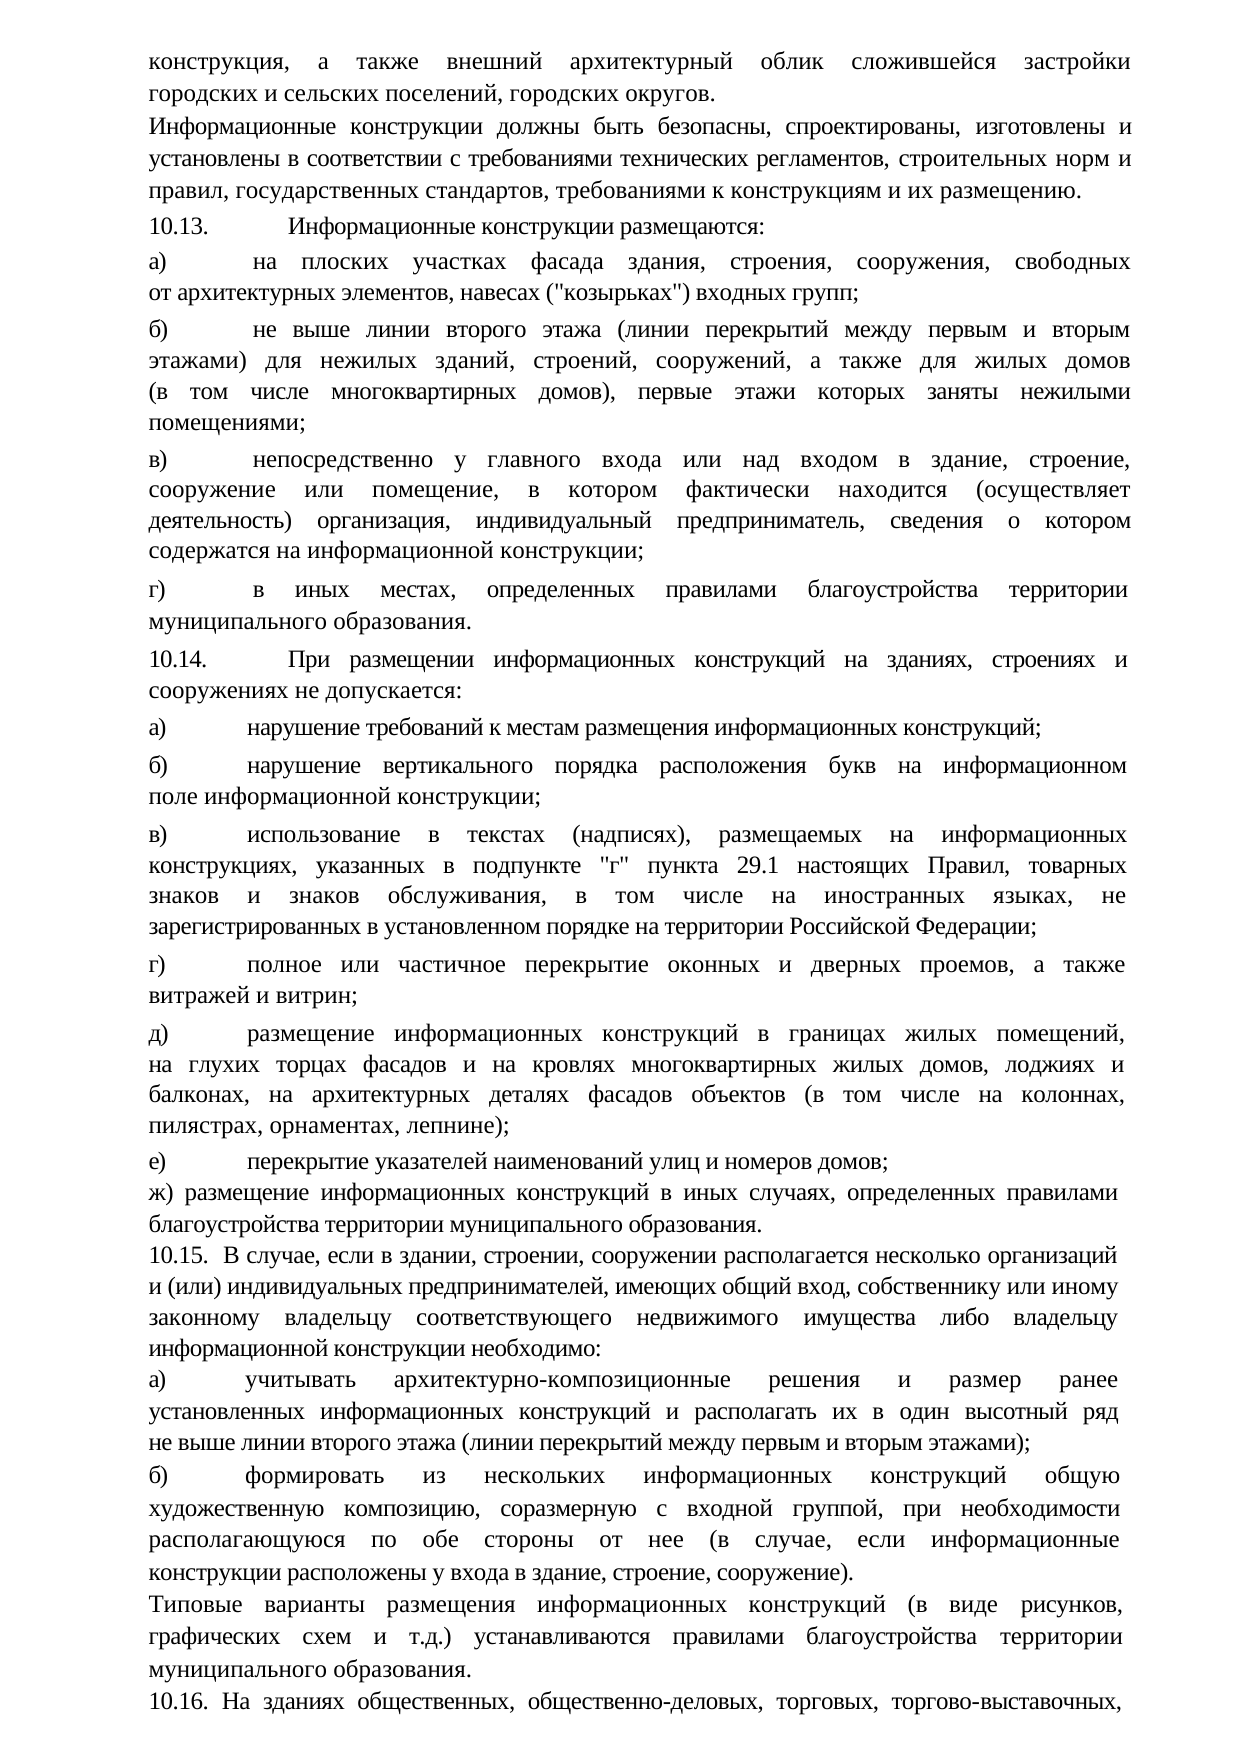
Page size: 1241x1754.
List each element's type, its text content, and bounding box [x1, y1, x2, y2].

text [148, 1684, 1122, 1716]
text е) перекрытие указателей наименований улиц и номеров домов; [148, 1146, 1132, 1174]
text а) учитывать архитектурно-композиционные решения и размер ранее установленных информационных конструкций и располагать их в один высотный ряд не выше линии второго этажа (линии перекрытий между первым и вторым этажами); [148, 1363, 1119, 1457]
text 10.15. В случае, если в здании, строении, сооружении располагается несколько организаций и (или) индивидуальных предпринимателей, имеющих общий вход, собственнику или иному законному владельцу соответствующего недвижимого имущества либо владельцу информационной конструкции необходимо: [148, 1238, 1118, 1363]
text б) не выше линии второго этажа (линии перекрытий между первым и вторым этажами) для нежилых зданий, строений, сооружений, а также для жилых домов (в том числе многоквартирных домов), первые этажи которых заняты нежилыми помещениями; [148, 312, 1131, 437]
text а) нарушение требований к местам размещения информационных конструкций; [148, 712, 1132, 741]
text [148, 44, 1132, 107]
text б) нарушение вертикального порядка расположения букв на информационном поле информационной конструкции; [148, 748, 1127, 811]
text б) формировать из нескольких информационных конструкций общую художественную композицию, соразмерную с входной группой, при необходимости располагающуюся по обе стороны от нее (в случае, если информационные конструкции расположены у входа в здание, строение, сооружение). [148, 1458, 1120, 1586]
text д) размещение информационных конструкций в границах жилых помещений, на глухих торцах фасадов и на кровлях многоквартирных жилых домов, лоджиях и балконах, на архитектурных деталях фасадов объектов (в том числе на колоннах, пилястрах, орнаментах, лепнине); [148, 1017, 1125, 1139]
text 10.14. При размещении информационных конструкций на зданиях, строениях и сооружениях не допускается: [148, 643, 1129, 705]
text а) на плоских участках фасада здания, строения, сооружения, свободных от архитектурных элементов, навесах ("козырьках") входных групп; [148, 244, 1131, 307]
text в) использование в текстах (надписях), размещаемых на информационных конструкциях, указанных в подпункте "г" пункта 29.1 настоящих Правил, товарных знаков и знаков обслуживания, в том числе на иностранных языках, не зарегистрированных в установленном порядке на территории Российской Федерации; [148, 818, 1127, 941]
text Типовые варианты размещения информационных конструкций (в виде рисунков, графических схем и т.д.) устанавливаются правилами благоустройства территории муниципального образования. [148, 1586, 1123, 1684]
text г) полное или частичное перекрытие оконных и дверных проемов, а также витражей и витрин; [148, 948, 1126, 1010]
text г) в иных местах, определенных правилами благоустройства территории муниципального образования. [148, 571, 1129, 636]
text в) непосредственно у главного входа или над входом в здание, строение, сооружение или помещение, в котором фактически находится (осуществляет деятельность) организация, индивидуальный предприниматель, сведения о котором содержатся на информационной конструкции; [148, 443, 1131, 565]
text Информационные конструкции должны быть безопасны, спроектированы, изготовлены и установлены в соответствии с требованиями технических регламентов, строительных норм и правил, государственных стандартов, требованиями к конструкциям и их размещению. [148, 109, 1132, 205]
text ж) размещение информационных конструкций в иных случаях, определенных правилами благоустройства территории муниципального образования. [148, 1174, 1118, 1238]
text 10.13. Информационные конструкции размещаются: [148, 211, 1132, 239]
